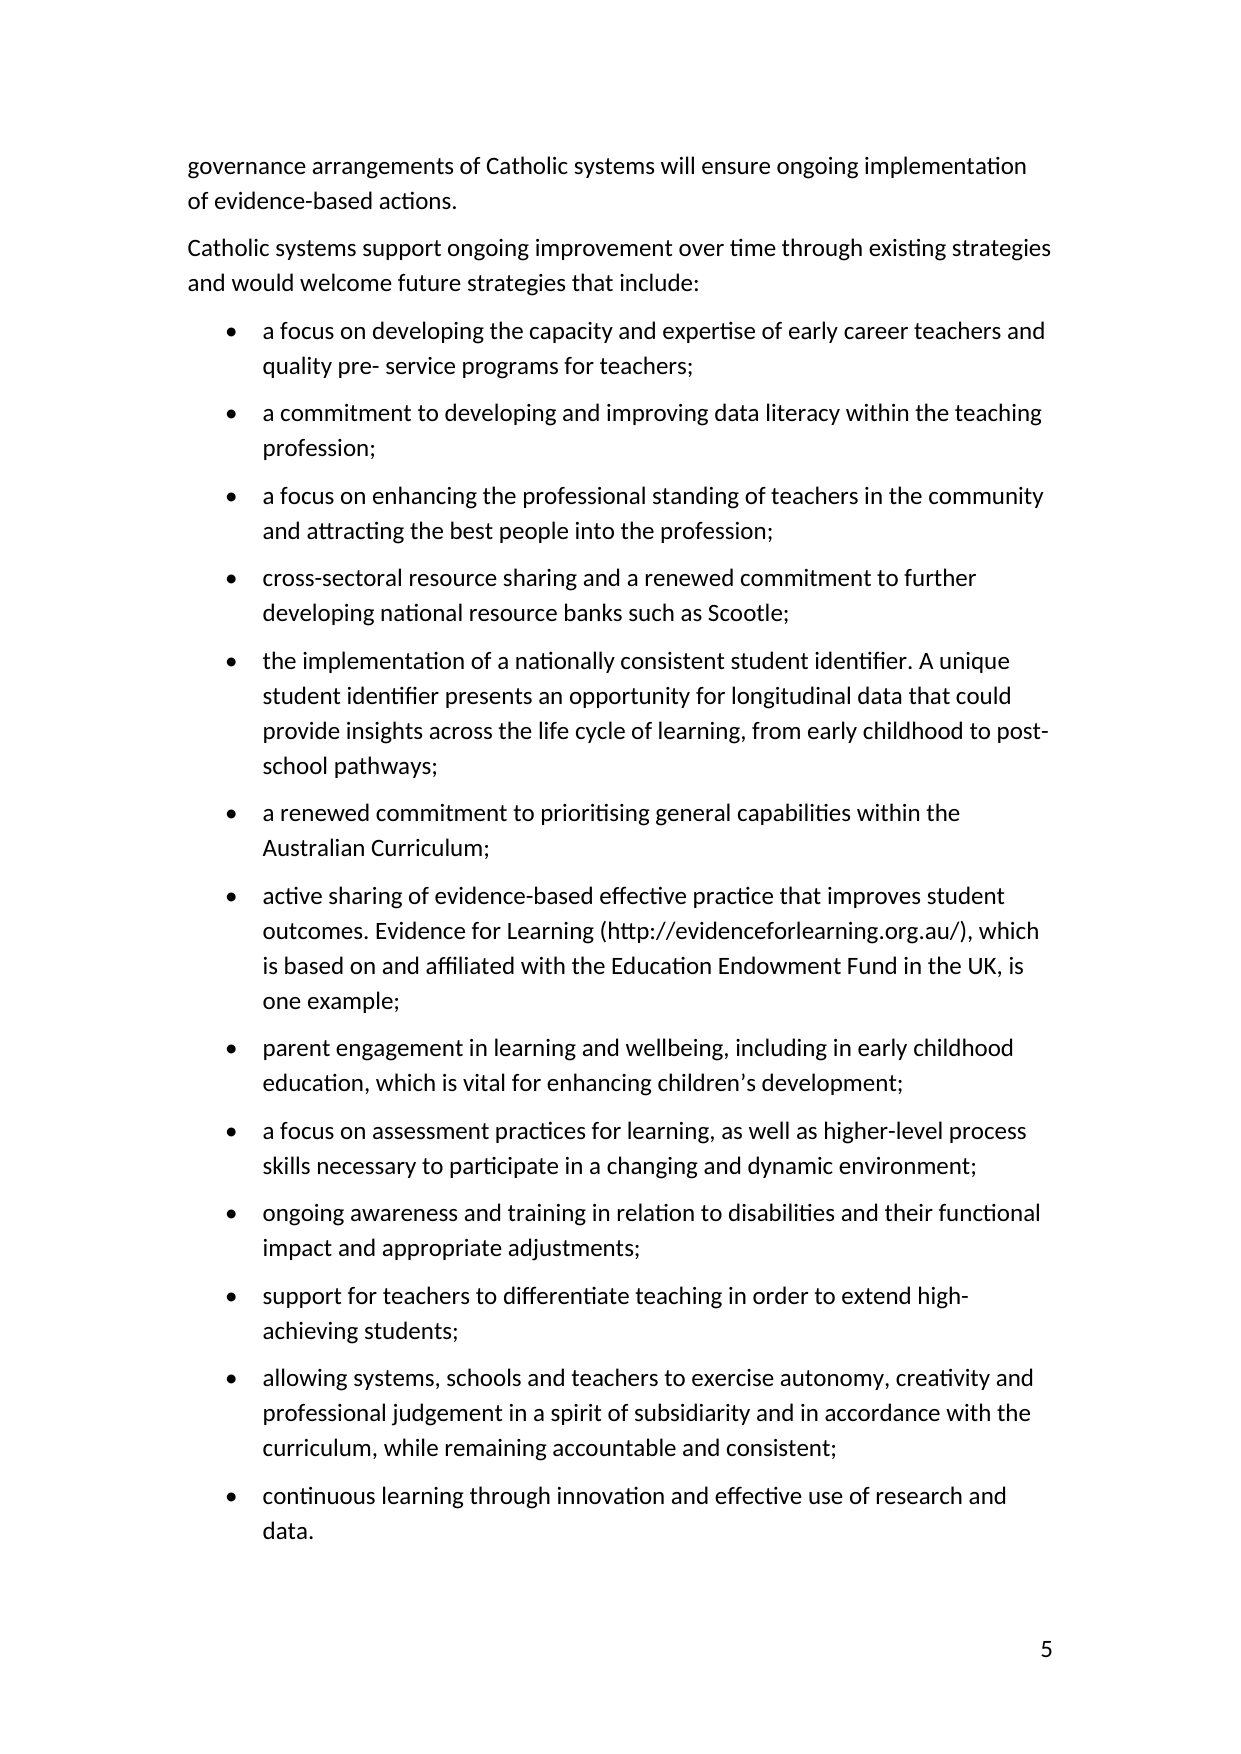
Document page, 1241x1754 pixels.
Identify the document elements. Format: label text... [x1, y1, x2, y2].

list allowing systems, schools and teachers to exercise autonomy, creativity and professional judgement in a spirit of subsidiarity and in accordance with the curriculum, while remaining accountable and consistent; [225, 1362, 1053, 1463]
list the implementation of a nationally consistent student identifier. A unique student identifier presents an opportunity for longitudinal data that could provide insights across the life cycle of learning, from early childhood to post-school pathways; [225, 645, 1053, 781]
list a focus on assessment practices for learning, as well as higher-level process skills necessary to participate in a changing and dynamic environment; [225, 1115, 1053, 1181]
list a commitment to developing and improving data literacy within the teaching profession; [225, 397, 1053, 463]
list cross-sectoral resource sharing and a renewed commitment to further developing national resource banks such as Scootle; [225, 562, 1053, 628]
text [187, 150, 1053, 216]
list support for teachers to differentiate teaching in order to extend high-achieving students; [225, 1280, 1053, 1346]
text Catholic systems support ongoing improvement over time through existing strategies and would welcome future strategies that include: [187, 232, 1053, 298]
list a focus on developing the capacity and expertise of early career teachers and quality pre- service programs for teachers; [225, 315, 1053, 381]
list a focus on enhancing the professional standing of teachers in the community and attracting the best people into the profession; [225, 480, 1053, 546]
list ongoing awareness and training in relation to disabilities and their functional impact and appropriate adjustments; [225, 1197, 1053, 1263]
list continuous learning through innovation and effective use of research and data. [225, 1480, 1053, 1546]
list parent engagement in learning and wellbeing, including in early childhood education, which is vital for enhancing children’s development; [225, 1032, 1053, 1098]
list active sharing of evidence-based effective practice that improves student outcomes. Evidence for Learning (http://evidenceforlearning.org.au/), which is based on and affiliated with the Education Endowment Fund in the UK, is one example; [225, 880, 1053, 1016]
list a renewed commitment to prioritising general capabilities within the Australian Curriculum; [225, 797, 1053, 863]
